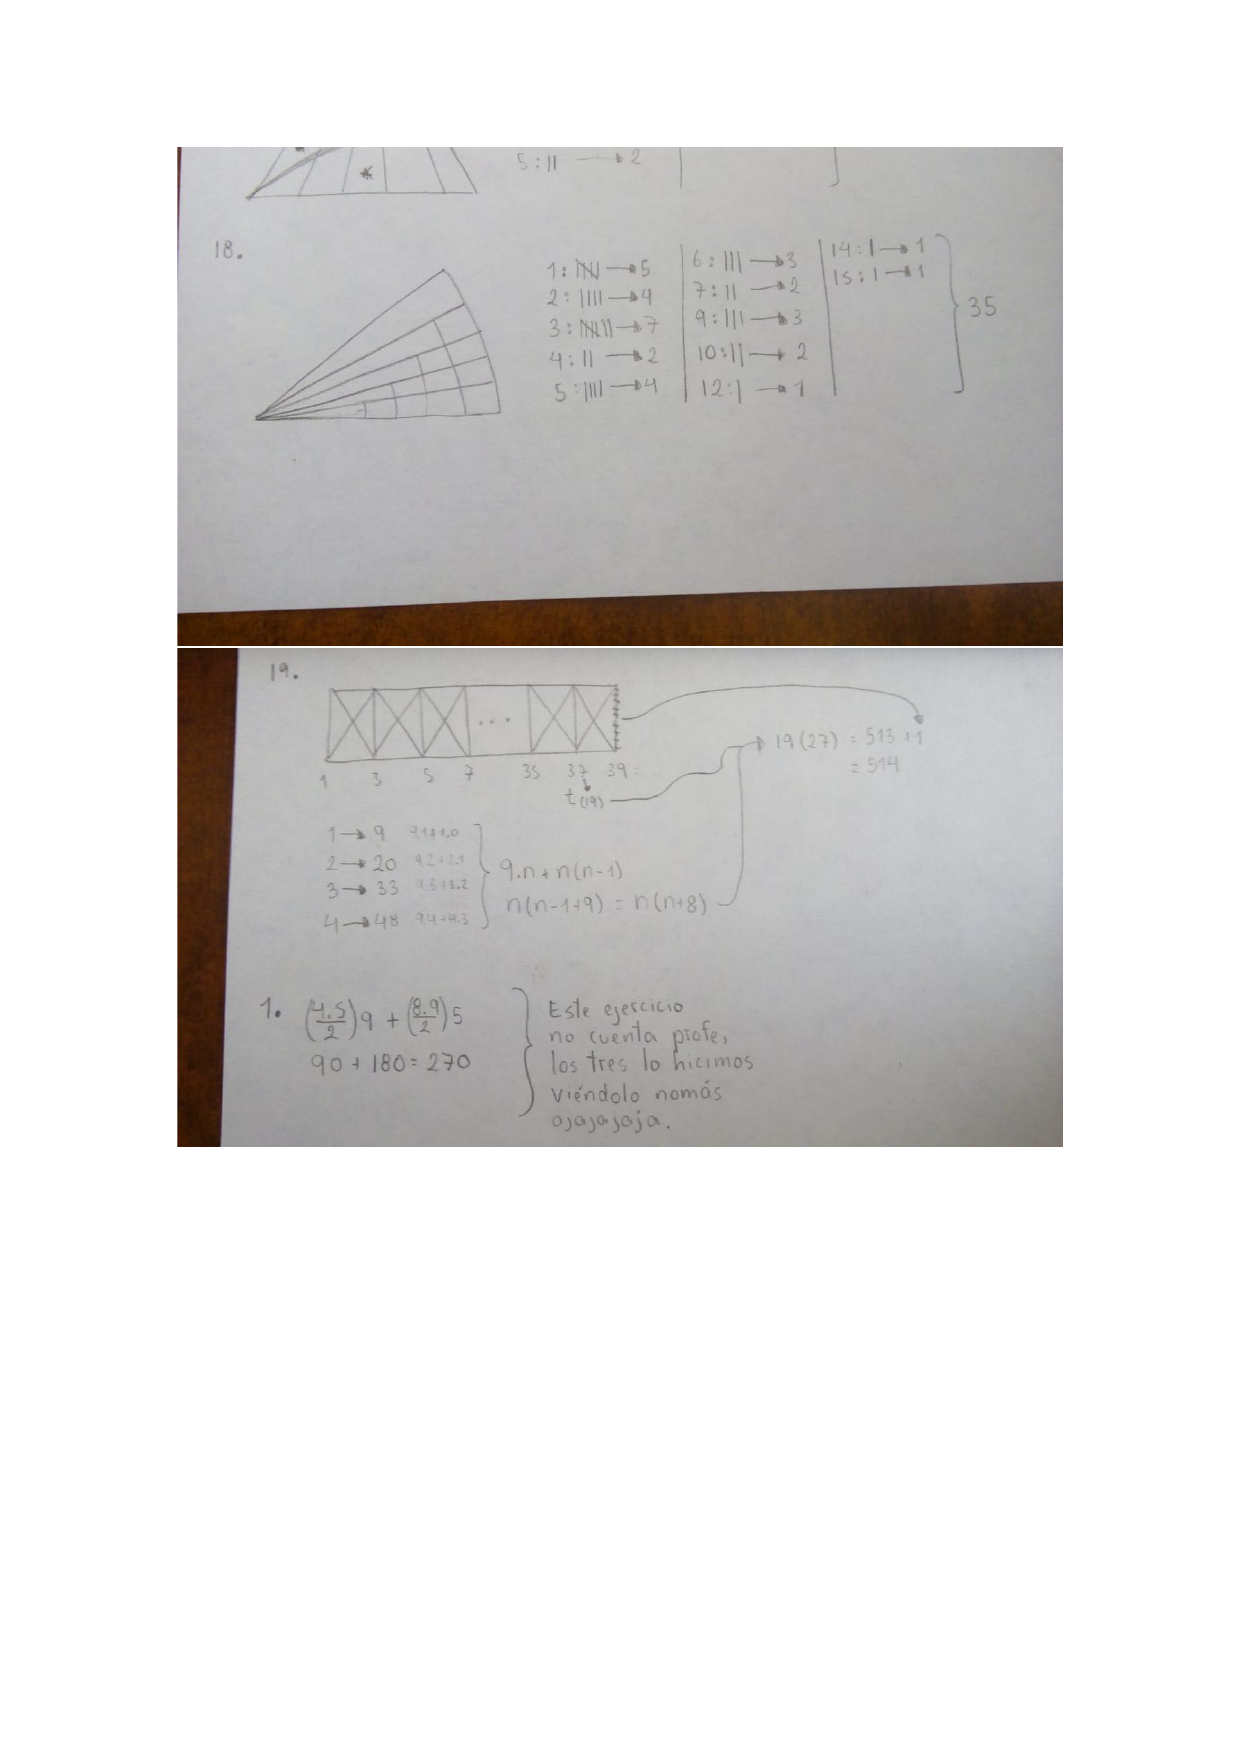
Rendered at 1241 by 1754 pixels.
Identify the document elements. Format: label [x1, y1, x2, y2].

picture [177, 147, 1063, 646]
picture [177, 648, 1063, 1147]
